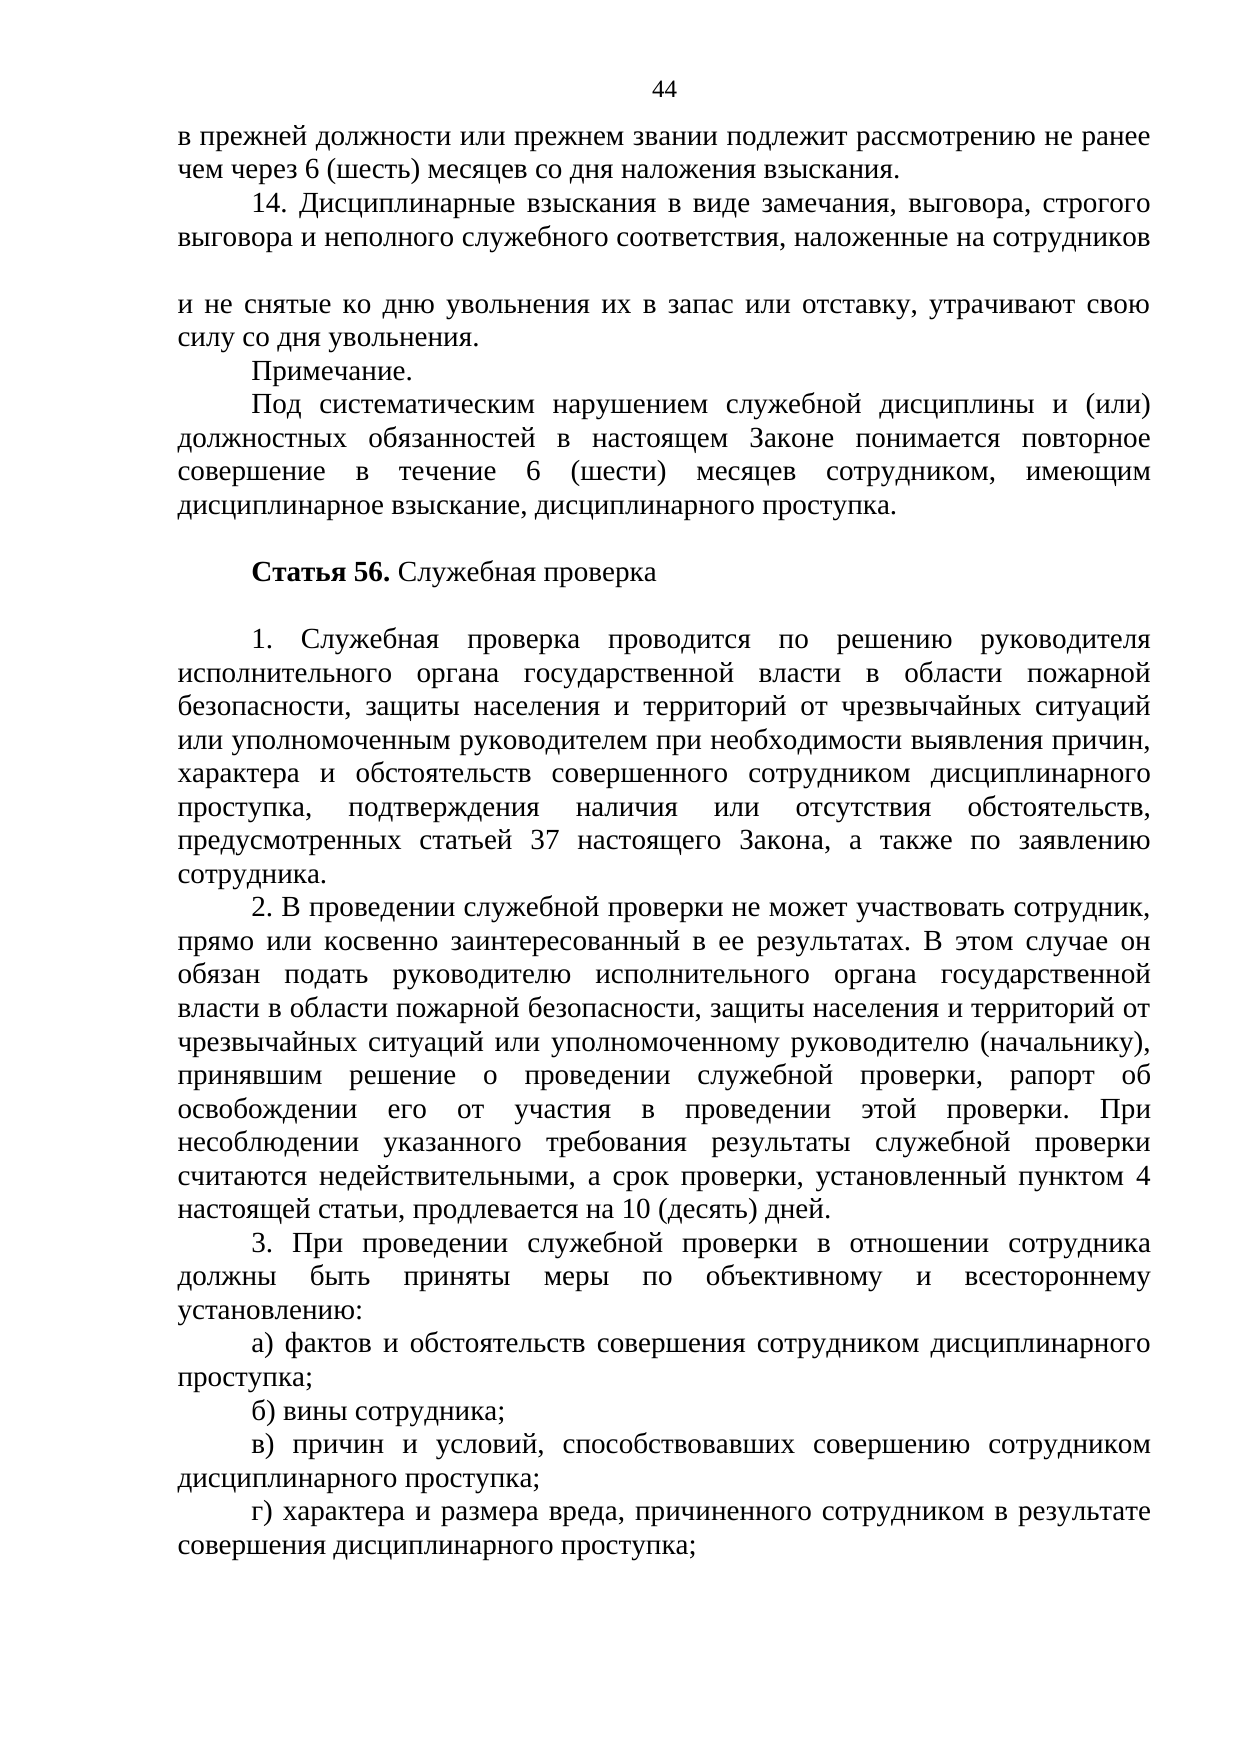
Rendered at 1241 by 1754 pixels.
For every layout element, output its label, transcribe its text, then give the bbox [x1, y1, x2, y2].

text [177, 118, 1152, 185]
text г) характера и размера вреда, причиненного сотрудником в результате совершения дисциплинарного проступка; [177, 1493, 1152, 1560]
text а) фактов и обстоятельств совершения сотрудником дисциплинарного проступка; [177, 1326, 1152, 1393]
text 3. При проведении служебной проверки в отношении сотрудника должны быть приняты меры по объективному и всестороннему установлению: [177, 1225, 1152, 1326]
text в) причин и условий, способствовавших совершению сотрудником дисциплинарного проступка; [177, 1426, 1152, 1493]
text Под систематическим нарушением служебной дисциплины и (или) должностных обязанностей в настоящем Законе понимается повторное совершение в течение 6 (шести) месяцев сотрудником, имеющим дисциплинарное взыскание, дисциплинарного проступка. [177, 386, 1152, 521]
text Примечание. [177, 353, 1152, 386]
text 14. Дисциплинарные взыскания в виде замечания, выговора, строгого выговора и неполного служебного соответствия, наложенные на сотрудников и не снятые ко дню увольнения их в запас или отставку, утрачивают свою силу со дня увольнения. [177, 185, 1152, 353]
text б) вины сотрудника; [177, 1393, 1152, 1426]
text Статья 56. Служебная проверка [177, 554, 1152, 588]
text 2. В проведении служебной проверки не может участвовать сотрудник, прямо или косвенно заинтересованный в ее результатах. В этом случае он обязан подать руководителю исполнительного органа государственной власти в области пожарной безопасности, защиты населения и территорий от чрезвычайных ситуаций или уполномоченному руководителю (начальнику), принявшим решение о проведении служебной проверки, рапорт об освобождении его от участия в проведении этой проверки. При несоблюдении указанного требования результаты служебной проверки считаются недействительными, а срок проверки, установленный пунктом 4 настоящей статьи, продлевается на 10 (десять) дней. [177, 889, 1152, 1225]
text 1. Служебная проверка проводится по решению руководителя исполнительного органа государственной власти в области пожарной безопасности, защиты населения и территорий от чрезвычайных ситуаций или уполномоченным руководителем при необходимости выявления причин, характера и обстоятельств совершенного сотрудником дисциплинарного проступка, подтверждения наличия или отсутствия обстоятельств, предусмотренных статьей 37 настоящего Закона, а также по заявлению сотрудника. [177, 621, 1152, 889]
